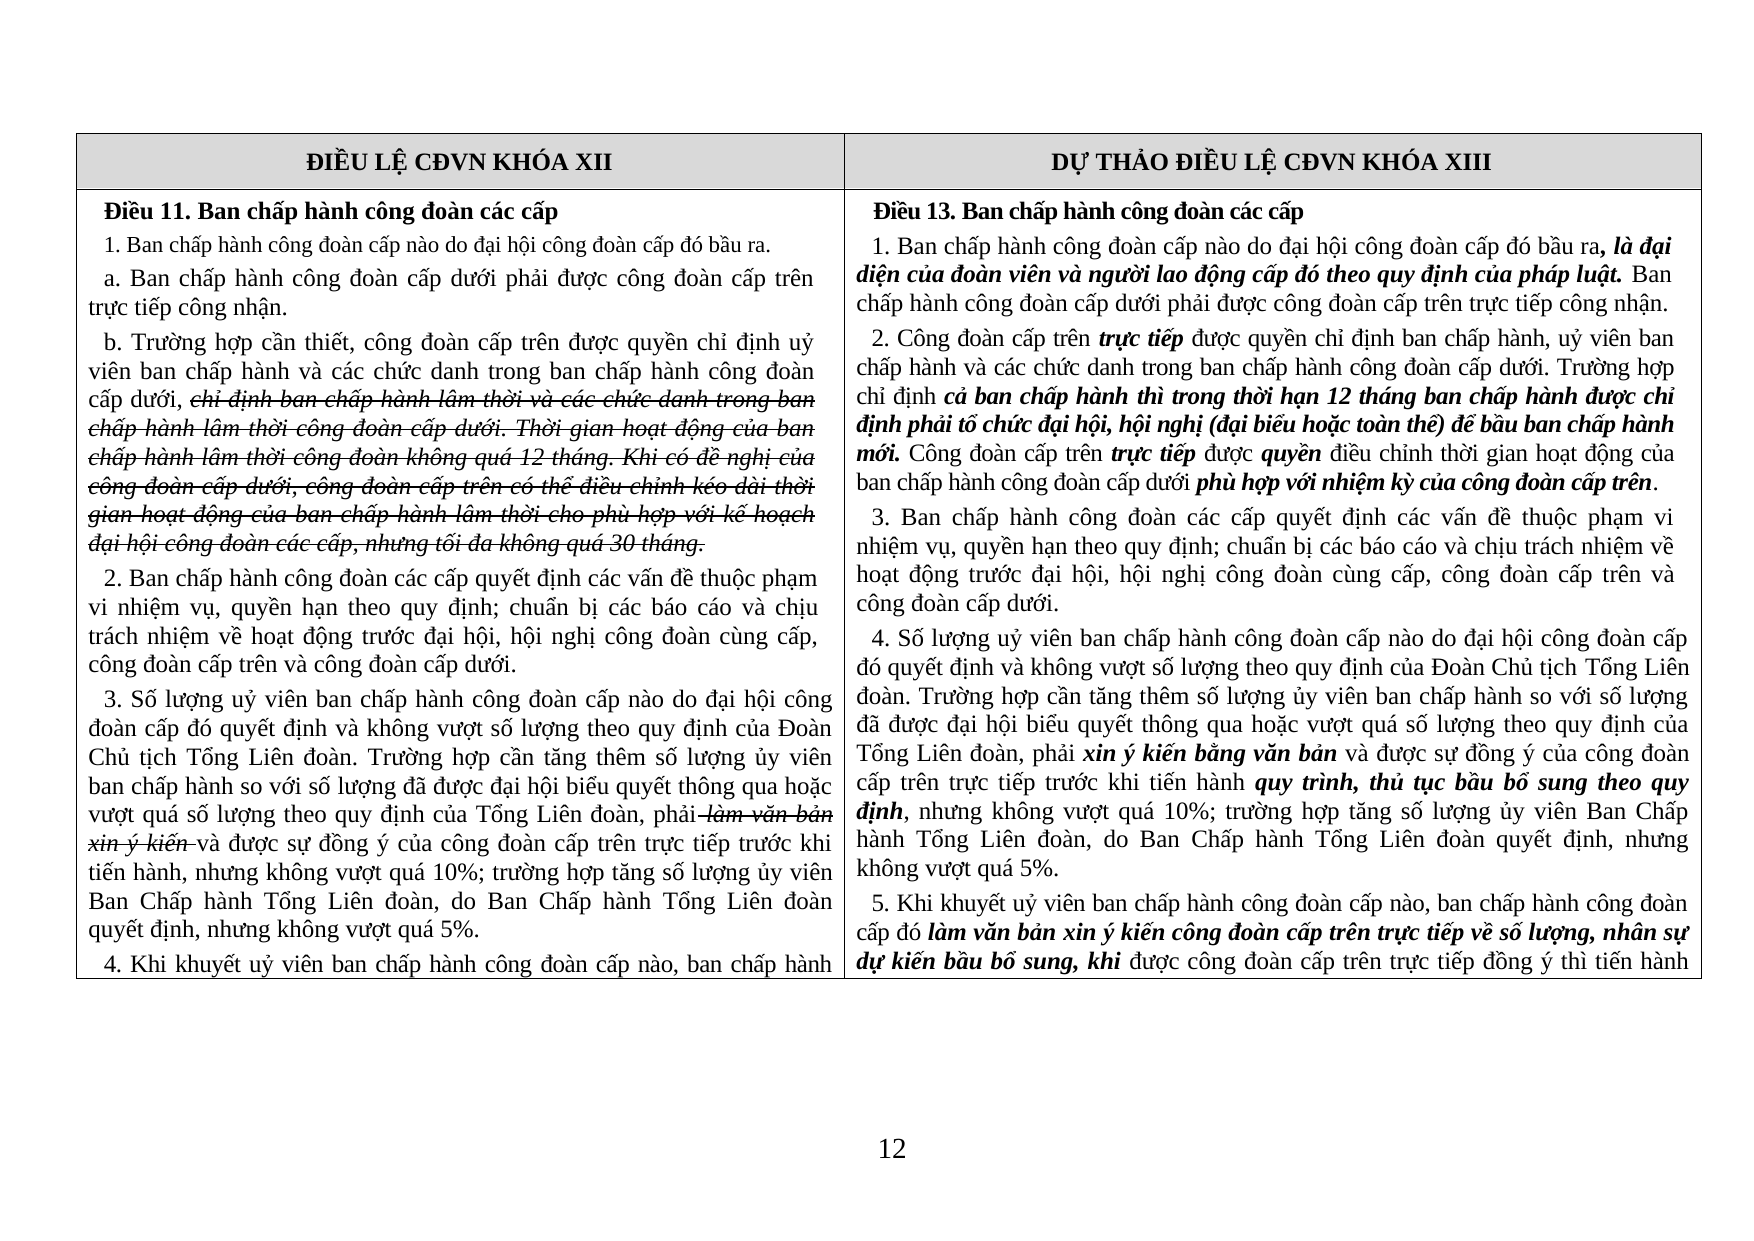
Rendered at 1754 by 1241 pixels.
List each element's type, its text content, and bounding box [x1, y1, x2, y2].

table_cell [845, 190, 1701, 978]
table_header DỰ THẢO ĐIỀU LỆ CĐVN KHÓA XIII [845, 134, 1701, 188]
table_header ĐIỀU LỆ CĐVN KHÓA XII [77, 134, 844, 188]
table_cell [77, 190, 844, 978]
